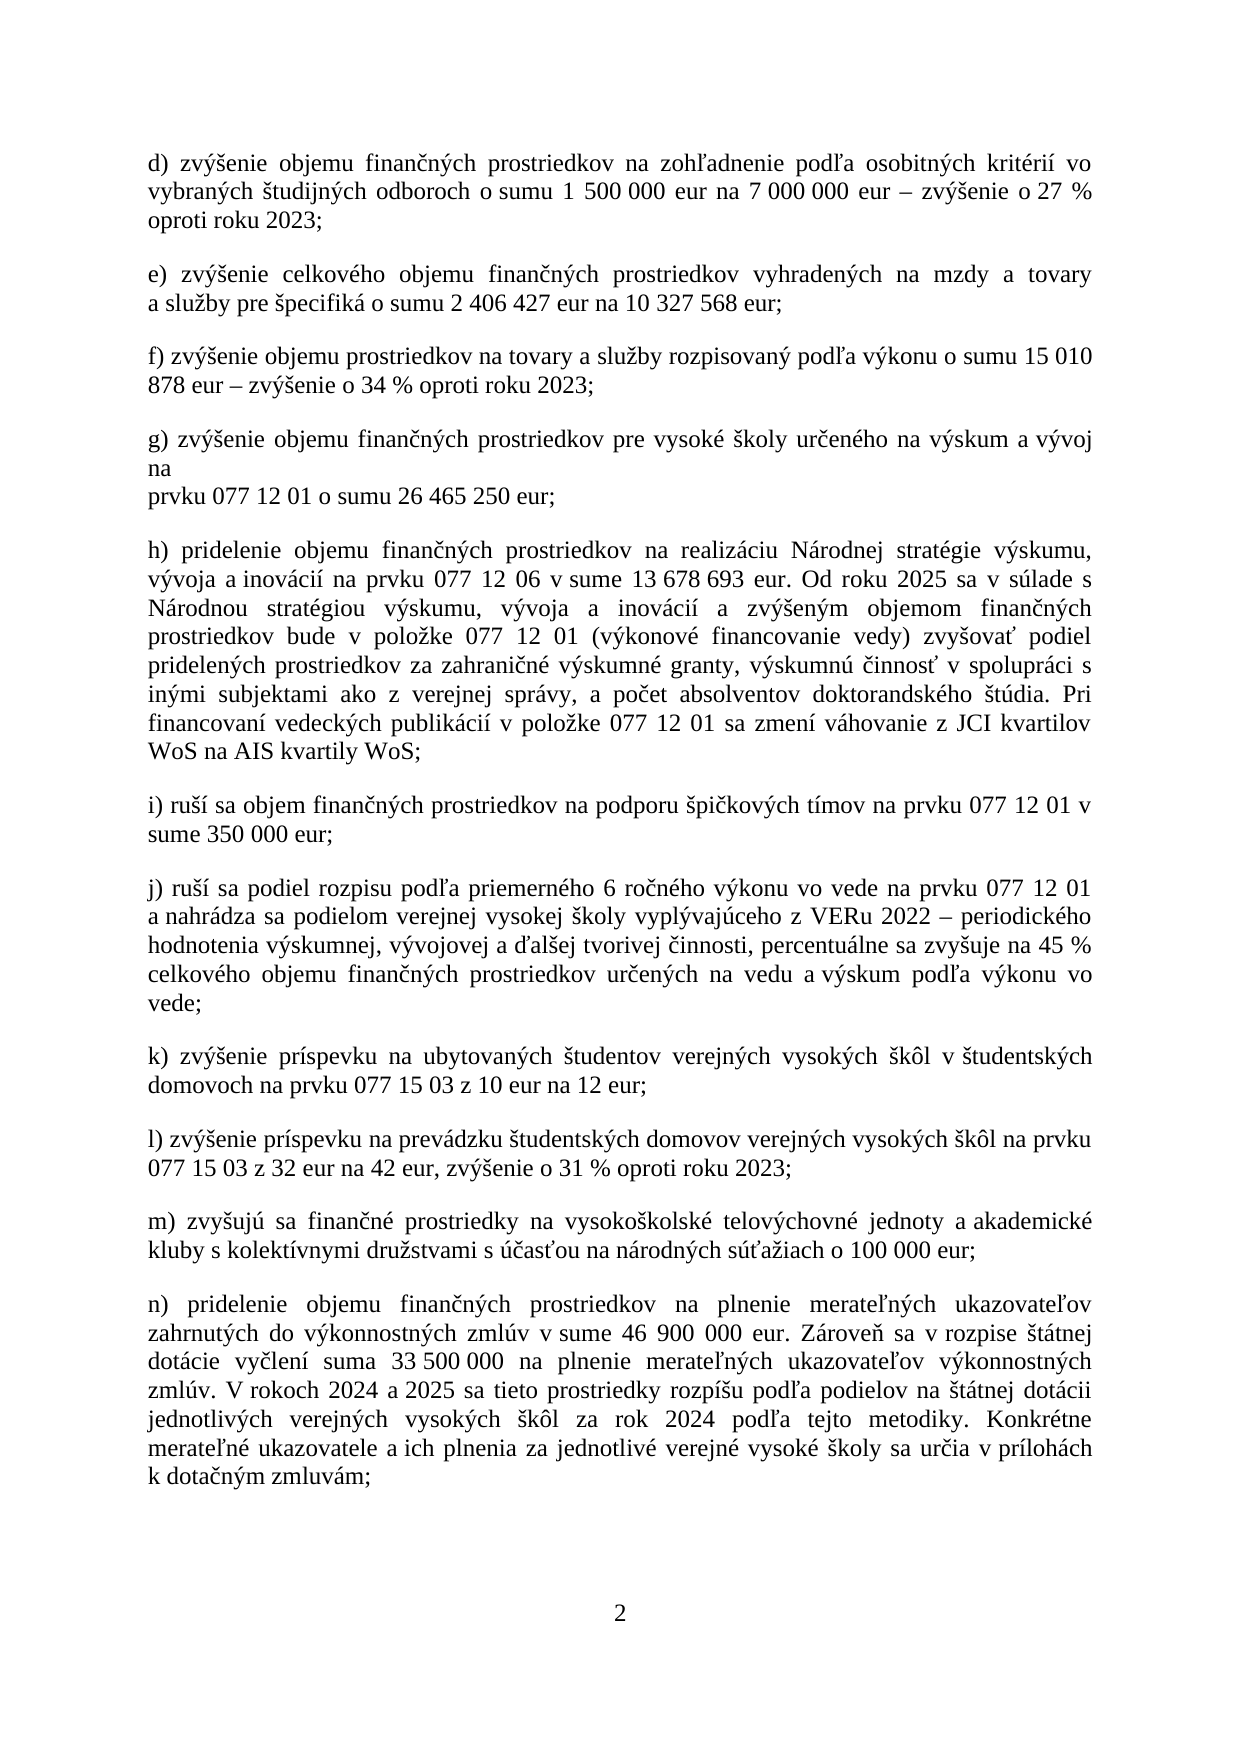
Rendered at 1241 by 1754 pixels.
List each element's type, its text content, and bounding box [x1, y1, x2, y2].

list g) zvýšenie objemu finančných prostriedkov pre vysoké školy určeného na výskum a vývoj na [148, 424, 1092, 481]
list i) ruší sa objem finančných prostriedkov na podporu špičkových tímov na prvku 077 12 01 v sume 350 000 eur; [148, 790, 1092, 848]
list e) zvýšenie celkového objemu finančných prostriedkov vyhradených na mzdy a tovary a služby pre špecifiká o sumu 2 406 427 eur na 10 327 568 eur; [148, 259, 1092, 316]
list m) zvyšujú sa finančné prostriedky na vysokoškolské telovýchovné jednoty a akademické kluby s kolektívnymi družstvami s účasťou na národných súťažiach o 100 000 eur; [148, 1206, 1092, 1264]
list h) pridelenie objemu finančných prostriedkov na realizáciu Národnej stratégie výskumu, vývoja a inovácií na prvku 077 12 06 v sume 13 678 693 eur. Od roku 2025 sa v súlade s Národnou stratégiou výskumu, vývoja a inovácií a zvýšeným objemom finančných prostriedkov bude v položke 077 12 01 (výkonové financovanie vedy) zvyšovať podiel pridelených prostriedkov za zahraničné výskumné granty, výskumnú činnosť v spolupráci s inými subjektami ako z verejnej správy, a počet absolventov doktorandského štúdia. Pri financovaní vedeckých publikácií v položke 077 12 01 sa zmení váhovanie z JCI kvartilov WoS na AIS kvartily WoS; [148, 535, 1092, 765]
list n) pridelenie objemu finančných prostriedkov na plnenie merateľných ukazovateľov zahrnutých do výkonnostných zmlúv v sume 46 900 000 eur. Zároveň sa v rozpise štátnej dotácie vyčlení suma 33 500 000 na plnenie merateľných ukazovateľov výkonnostných zmlúv. V rokoch 2024 a 2025 sa tieto prostriedky rozpíšu podľa podielov na štátnej dotácii jednotlivých verejných vysokých škôl za rok 2024 podľa tejto metodiky. Konkrétne merateľné ukazovatele a ich plnenia za jednotlivé verejné vysoké školy sa určia v prílohách k dotačným zmluvám; [148, 1289, 1092, 1490]
list f) zvýšenie objemu prostriedkov na tovary a služby rozpisovaný podľa výkonu o sumu 15 010 878 eur – zvýšenie o 34 % oproti roku 2023; [148, 341, 1092, 399]
list j) ruší sa podiel rozpisu podľa priemerného 6 ročného výkonu vo vede na prvku 077 12 01 a nahrádza sa podielom verejnej vysokej školy vyplývajúceho z VERu 2022 – periodického hodnotenia výskumnej, vývojovej a ďalšej tvorivej činnosti, percentuálne sa zvyšuje na 45 % celkového objemu finančných prostriedkov určených na vedu a výskum podľa výkonu vo vede; [148, 873, 1092, 1016]
list l) zvýšenie príspevku na prevádzku študentských domovov verejných vysokých škôl na prvku 077 15 03 z 32 eur na 42 eur, zvýšenie o 31 % oproti roku 2023; [148, 1124, 1092, 1181]
list prvku 077 12 01 o sumu 26 465 250 eur; [148, 481, 1092, 510]
list d) zvýšenie objemu finančných prostriedkov na zohľadnenie podľa osobitných kritérií vo vybraných študijných odboroch o sumu 1 500 000 eur na 7 000 000 eur – zvýšenie o 27 % oproti roku 2023; [148, 148, 1092, 234]
list k) zvýšenie príspevku na ubytovaných študentov verejných vysokých škôl v študentských domovoch na prvku 077 15 03 z 10 eur na 12 eur; [148, 1041, 1092, 1099]
